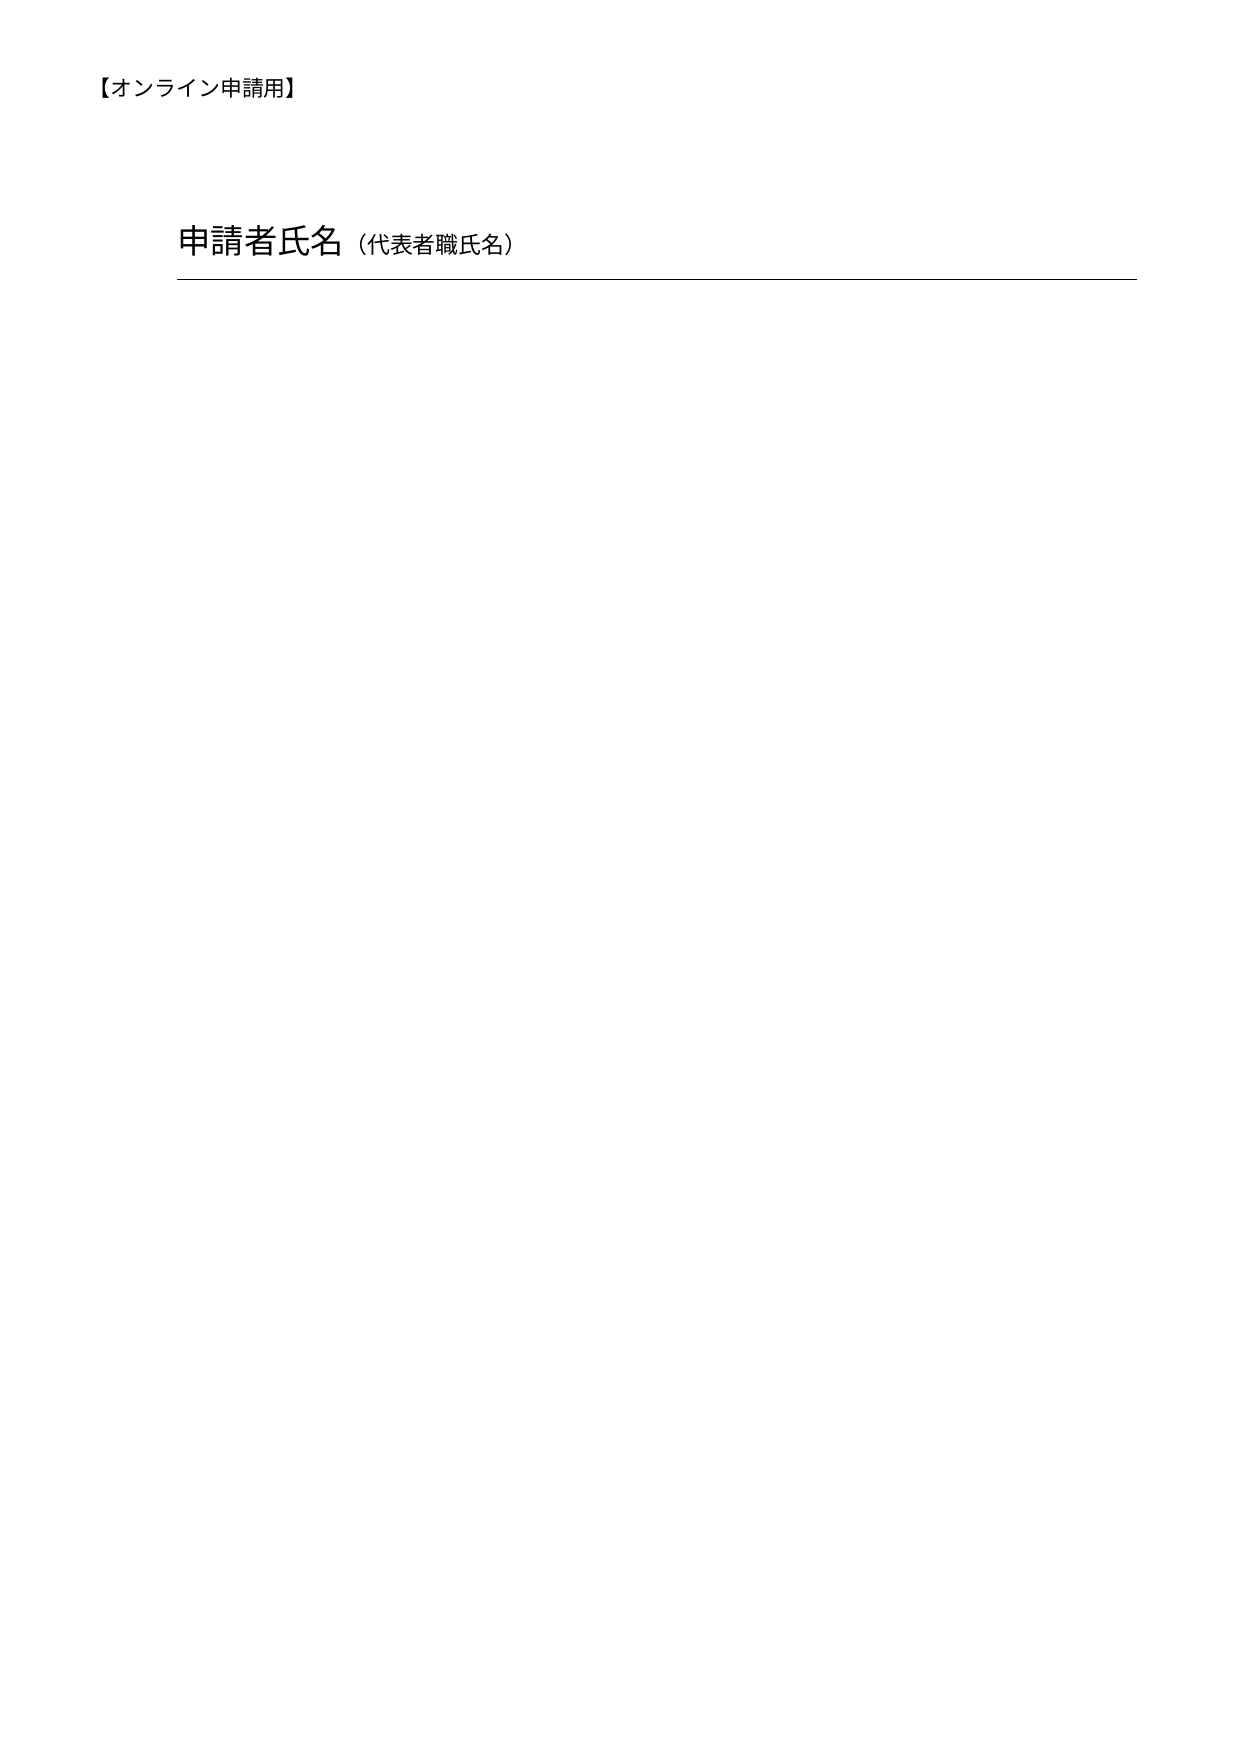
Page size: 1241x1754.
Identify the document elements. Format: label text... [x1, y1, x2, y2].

text 申請者氏名（代表者職氏名） [177, 202, 1137, 279]
